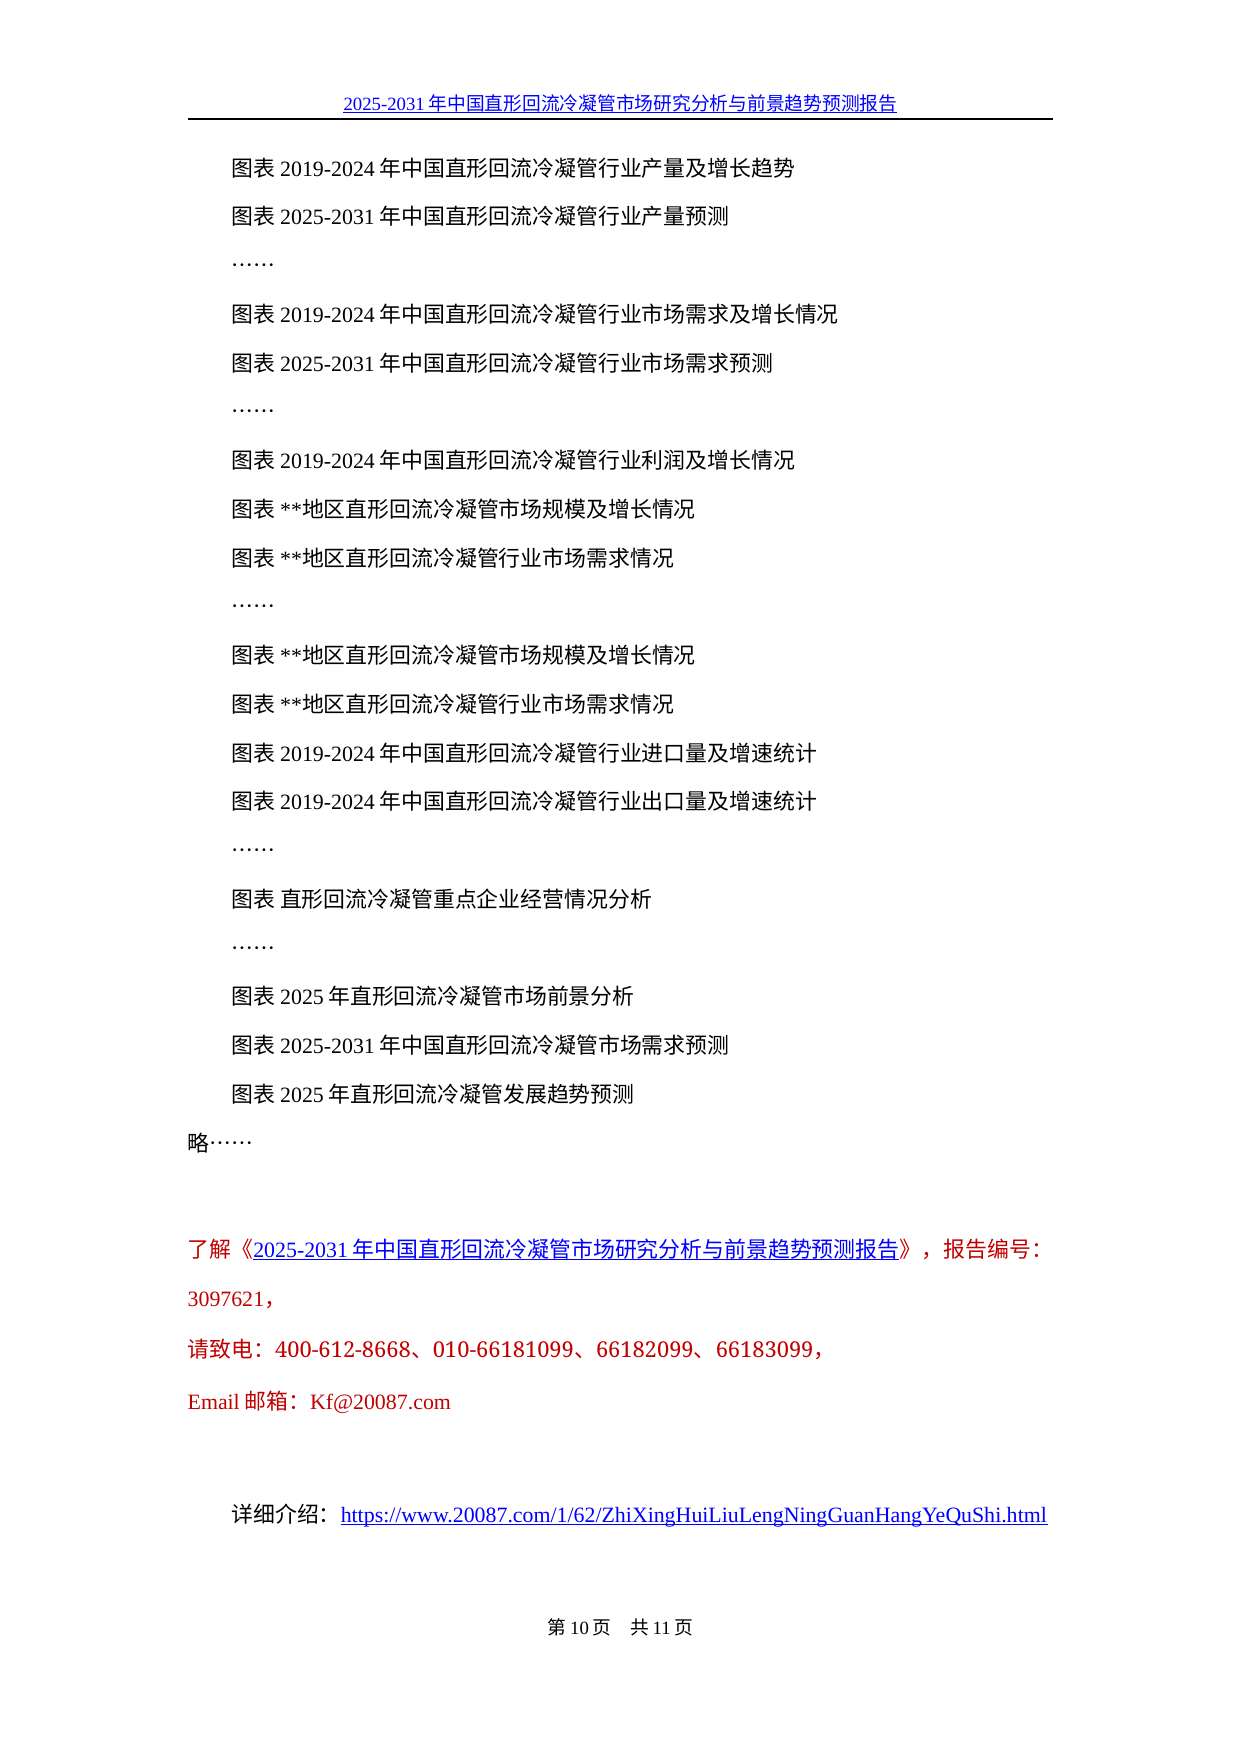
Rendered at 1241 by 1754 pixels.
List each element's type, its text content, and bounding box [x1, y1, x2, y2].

text 了解《2025-2031年中国直形回流冷凝管市场研究分析与前景趋势预测报告》，报告编号：3097621， [187, 1232, 1053, 1313]
text 详细介绍：https://www.20087.com/1/62/ZhiXingHuiLiuLengNingGuanHangYeQuShi.html [187, 1496, 1053, 1529]
text Email邮箱：Kf@20087.com [187, 1383, 1053, 1416]
text 请致电：400-612-8668、010-66181099、66182099、66183099， [187, 1332, 1053, 1364]
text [187, 150, 1053, 1158]
